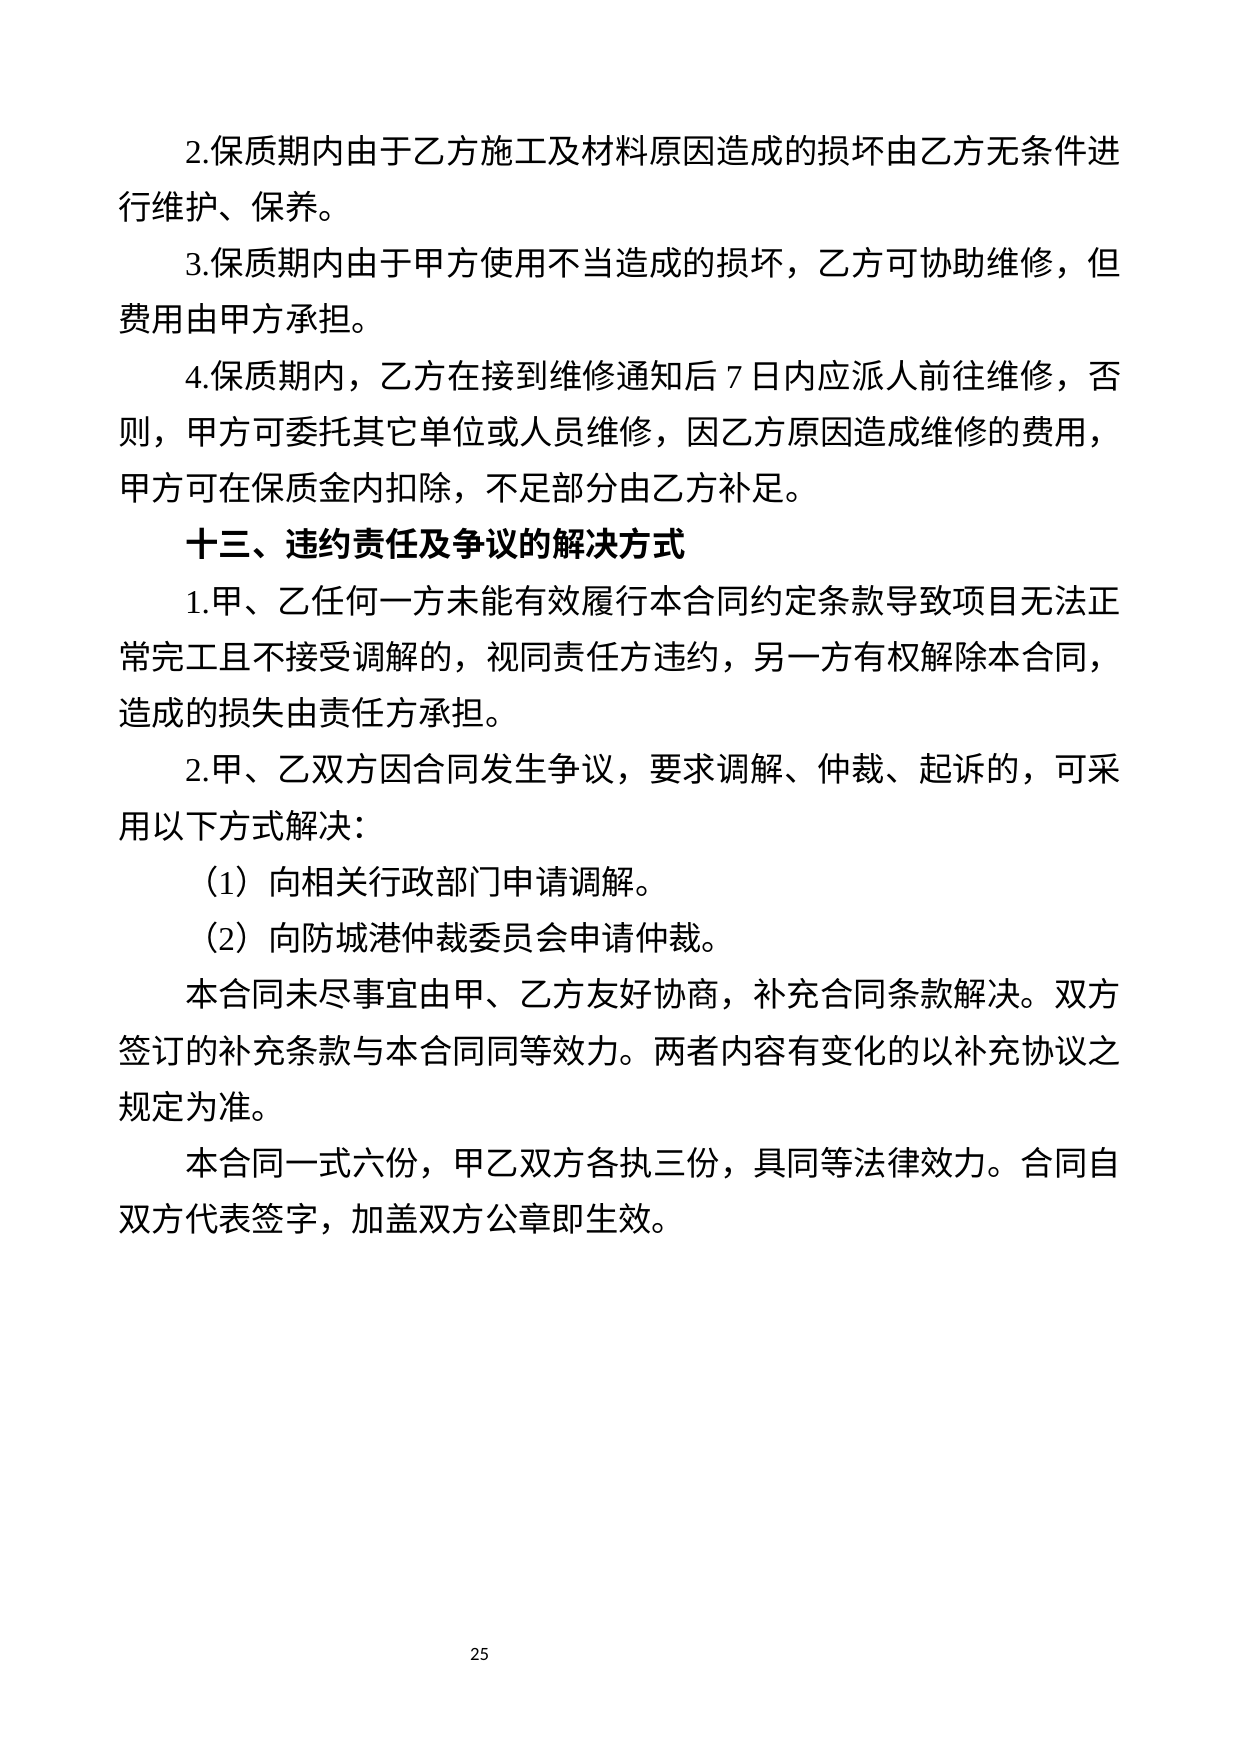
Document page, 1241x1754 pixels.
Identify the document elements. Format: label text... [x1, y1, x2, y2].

text （2）向防城港仲裁委员会申请仲裁。 [118, 906, 1122, 962]
text 2.保质期内由于乙方施工及材料原因造成的损坏由乙方无条件进行维护、保养。 [118, 118, 1122, 231]
text 十三、违约责任及争议的解决方式 [118, 512, 1122, 568]
text 2.甲、乙双方因合同发生争议，要求调解、仲裁、起诉的，可采用以下方式解决： [118, 737, 1122, 849]
text 本合同一式六份，甲乙双方各执三份，具同等法律效力。合同自双方代表签字，加盖双方公章即生效。 [118, 1131, 1122, 1243]
text 4.保质期内，乙方在接到维修通知后7日内应派人前往维修，否则，甲方可委托其它单位或人员维修，因乙方原因造成维修的费用，甲方可在保质金内扣除，不足部分由乙方补足。 [118, 343, 1122, 512]
text 1.甲、乙任何一方未能有效履行本合同约定条款导致项目无法正常完工且不接受调解的，视同责任方违约，另一方有权解除本合同，造成的损失由责任方承担。 [118, 568, 1122, 737]
text 本合同未尽事宜由甲、乙方友好协商，补充合同条款解决。双方签订的补充条款与本合同同等效力。两者内容有变化的以补充协议之规定为准。 [118, 962, 1122, 1131]
text 3.保质期内由于甲方使用不当造成的损坏，乙方可协助维修，但费用由甲方承担。 [118, 231, 1122, 343]
text （1）向相关行政部门申请调解。 [118, 849, 1122, 906]
